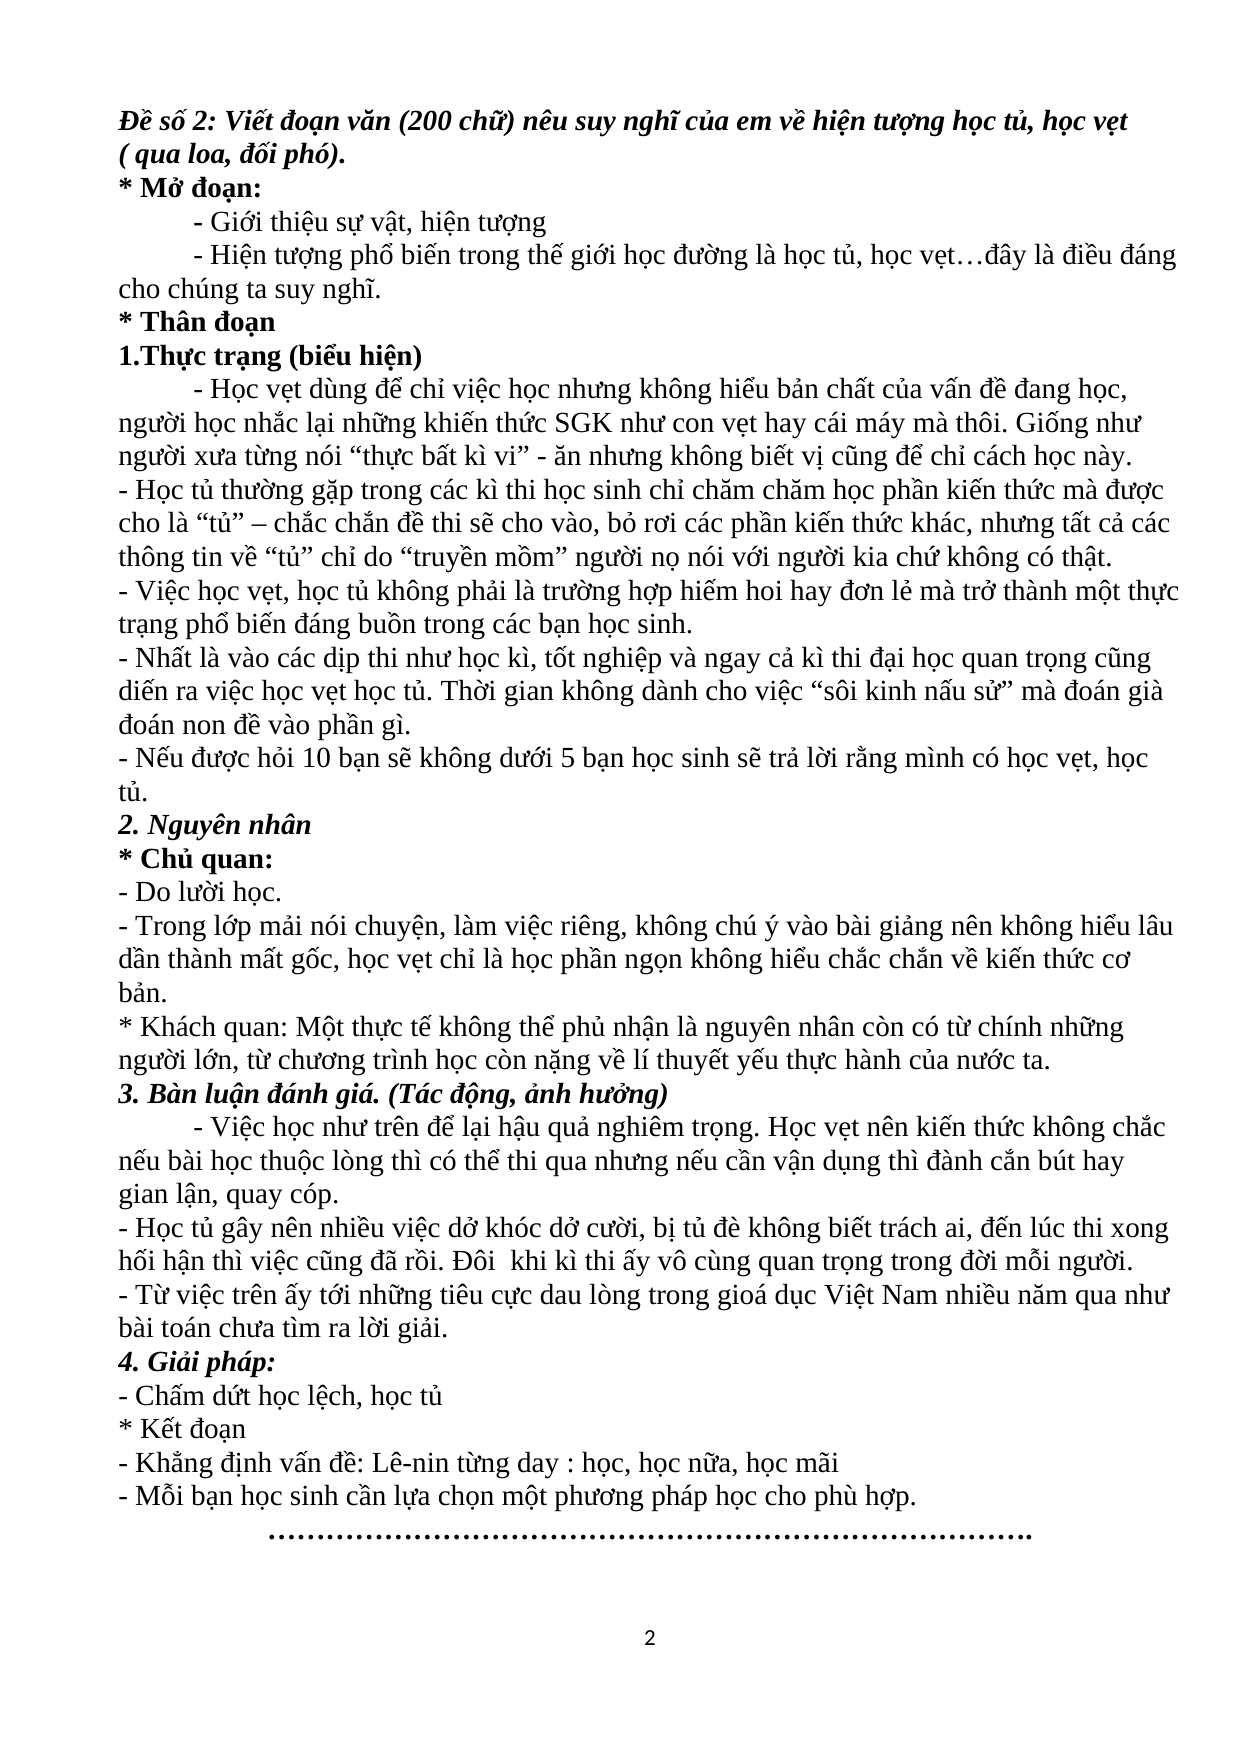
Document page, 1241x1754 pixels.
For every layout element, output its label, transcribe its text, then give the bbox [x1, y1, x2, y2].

text - Việc học như trên để lại hậu quả nghiêm trọng. Học vẹt nên kiến thức không chắc nếu bài học thuộc lòng thì có thể thi qua nhưng nếu cần vận dụng thì đành cắn bút hay gian lận, quay cóp. [118, 1109, 1181, 1210]
text - Học tủ gây nên nhiều việc dở khóc dở cười, bị tủ đè không biết trách ai, đến lúc thi xong hối hận thì việc cũng đã rồi. Đôi khi kì thi ấy vô cùng quan trọng trong đời mỗi người. [118, 1210, 1181, 1277]
text * Kết đoạn [118, 1411, 1181, 1445]
text * Khách quan: Một thực tế không thể phủ nhận là nguyên nhân còn có từ chính những người lớn, từ chương trình học còn nặng về lí thuyết yếu thực hành của nước ta. [118, 1009, 1181, 1076]
text * Thân đoạn [118, 304, 1181, 338]
text - Hiện tượng phổ biến trong thế giới học đường là học tủ, học vẹt…đây là điều đáng cho chúng ta suy nghĩ. [118, 237, 1181, 304]
text * Mở đoạn: [118, 170, 1181, 204]
text - Nhất là vào các dịp thi như học kì, tốt nghiệp và ngay cả kì thi đại học quan trọng cũng diến ra việc học vẹt học tủ. Thời gian không dành cho việc “sôi kinh nấu sử” mà đoán già đoán non đề vào phần gì. [118, 640, 1181, 740]
text 3. Bàn luận đánh giá. (Tác động, ảnh hưởng) [118, 1076, 1181, 1109]
text - Khẳng định vấn đề: Lê-nin từng day : học, học nữa, học mãi [118, 1445, 1181, 1478]
text 4. Giải pháp: [118, 1344, 1181, 1378]
text - Học vẹt dùng để chỉ việc học nhưng không hiểu bản chất của vấn đề đang học, người học nhắc lại những khiến thức SGK như con vẹt hay cái máy mà thôi. Giống như người xưa từng nói “thực bất kì vi” - ăn nhưng không biết vị cũng để chỉ cách học này. [118, 371, 1181, 472]
text - Do lười học. [118, 874, 1181, 908]
text - Chấm dứt học lệch, học tủ [118, 1378, 1181, 1411]
text ……………………………………………………………………. [118, 1512, 1181, 1545]
text - Việc học vẹt, học tủ không phải là trường hợp hiếm hoi hay đơn lẻ mà trở thành một thực trạng phổ biến đáng buồn trong các bạn học sinh. [118, 573, 1181, 640]
text - Trong lớp mải nói chuyện, làm việc riêng, không chú ý vào bài giảng nên không hiểu lâu dần thành mất gốc, học vẹt chỉ là học phần ngọn không hiểu chắc chắn về kiến thức cơ bản. [118, 908, 1181, 1009]
text 1.Thực trạng (biểu hiện) [118, 338, 1181, 371]
text - Từ việc trên ấy tới những tiêu cực dau lòng trong gioá dục Việt Nam nhiều năm qua như bài toán chưa tìm ra lời giải. [118, 1277, 1181, 1344]
text * Chủ quan: [118, 841, 1181, 874]
text - Mỗi bạn học sinh cần lựa chọn một phương pháp học cho phù hợp. [118, 1478, 1181, 1512]
text Đề số 2: Viết đoạn văn (200 chữ) nêu suy nghĩ của em về hiện tượng học tủ, học vẹt [118, 103, 1181, 137]
text - Học tủ thường gặp trong các kì thi học sinh chỉ chăm chăm học phần kiến thức mà được cho là “tủ” – chắc chắn đề thi sẽ cho vào, bỏ rơi các phần kiến thức khác, nhưng tất cả các thông tin về “tủ” chỉ do “truyền mồm” người nọ nói với người kia chứ không có thật. [118, 472, 1181, 573]
text ( qua loa, đối phó). [118, 137, 1181, 170]
text - Giới thiệu sự vật, hiện tượng [118, 204, 1181, 237]
text - Nếu được hỏi 10 bạn sẽ không dưới 5 bạn học sinh sẽ trả lời rằng mình có học vẹt, học tủ. [118, 740, 1181, 807]
text 2. Nguyên nhân [118, 807, 1181, 841]
